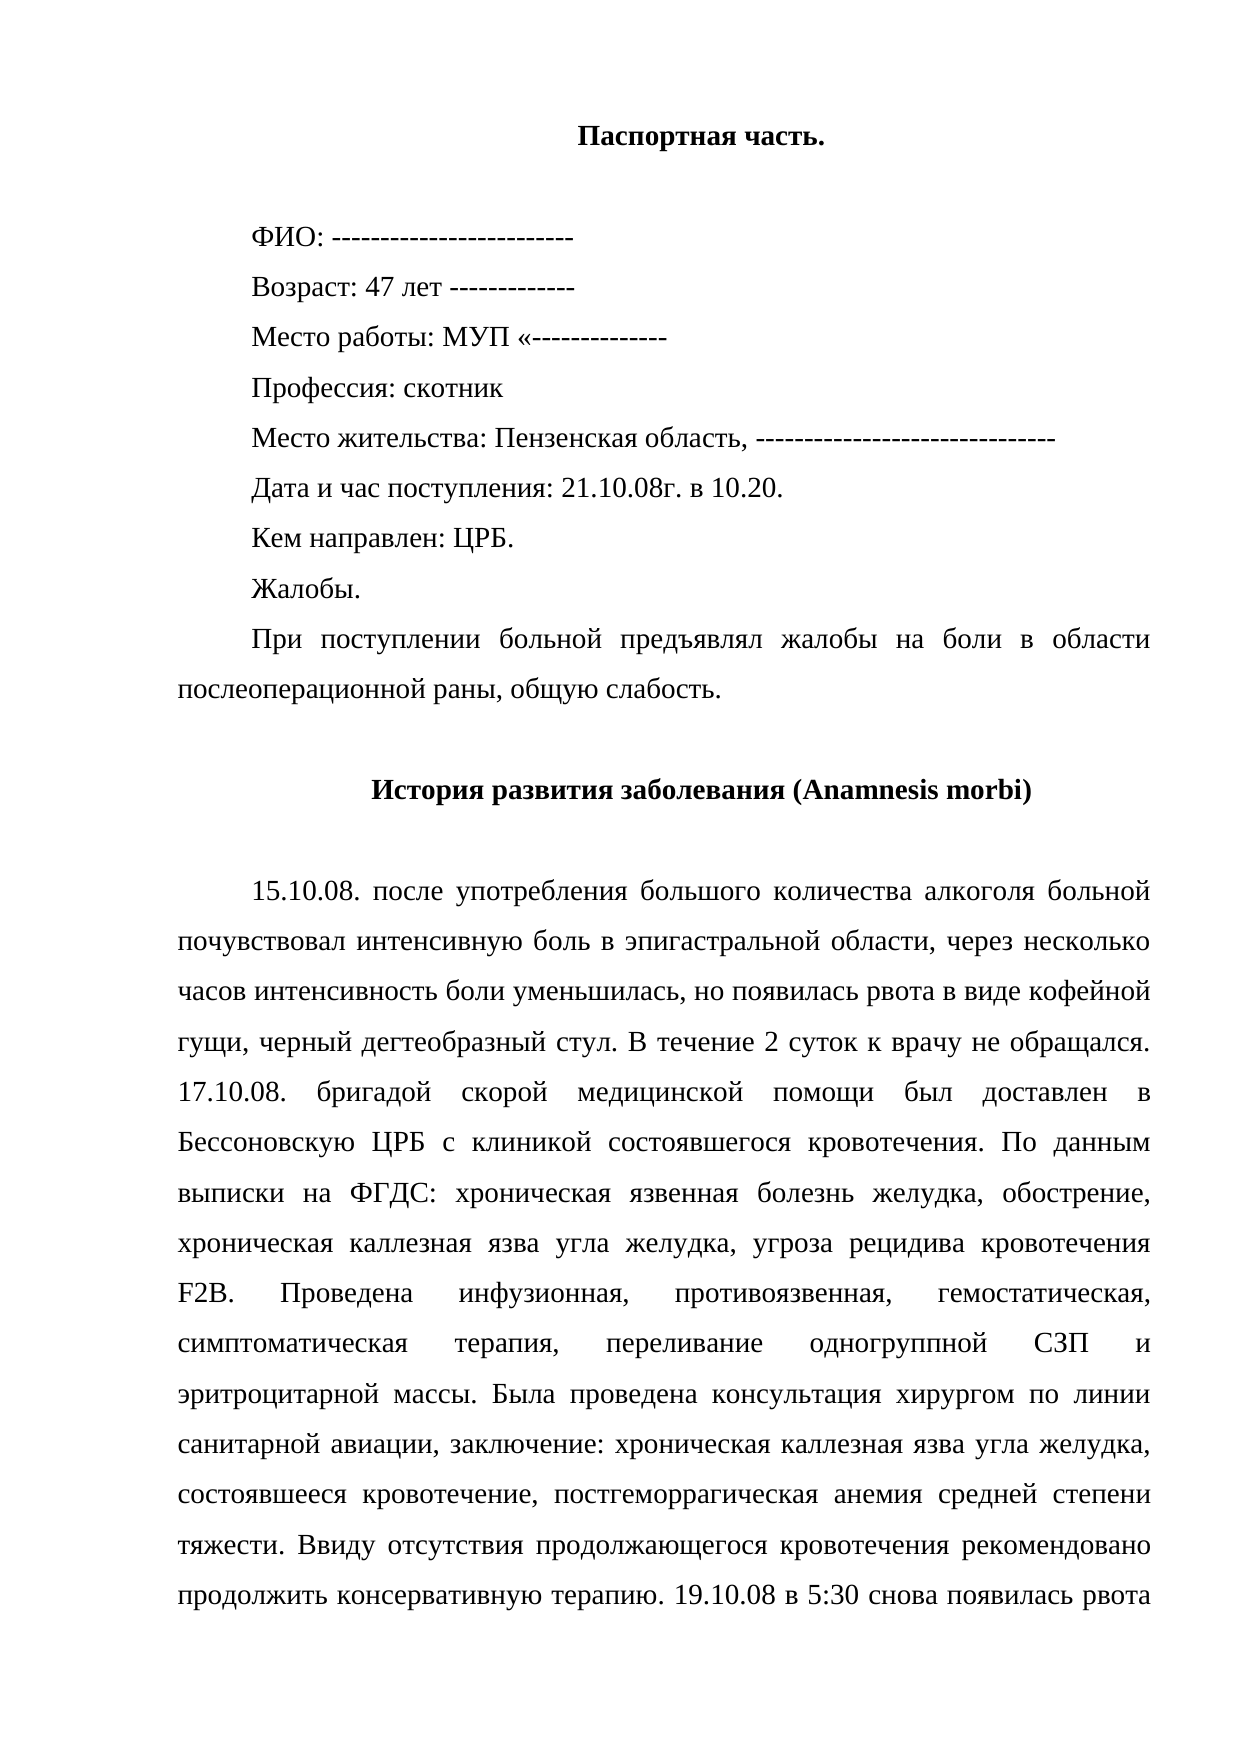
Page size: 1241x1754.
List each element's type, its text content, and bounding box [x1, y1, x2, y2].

text Дата и час поступления: 21.10.08г. в 10.20. [177, 470, 1152, 504]
text При поступлении больной предъявлял жалобы на боли в области послеоперационной раны, общую слабость. [177, 621, 1152, 705]
text Паспортная часть. [177, 118, 1152, 152]
text Профессия: скотник [177, 370, 1152, 403]
text Жалобы. [177, 571, 1152, 604]
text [177, 873, 1152, 1611]
text Возраст: 47 лет ------------- [177, 269, 1152, 303]
text Кем направлен: ЦРБ. [177, 521, 1152, 554]
text История развития заболевания (Anamnesis morbi) [177, 772, 1152, 806]
text Место работы: МУП «-------------- [177, 319, 1152, 353]
text Место жительства: Пензенская область, ------------------------------- [177, 420, 1152, 453]
text ФИО: ------------------------- [177, 219, 1152, 252]
